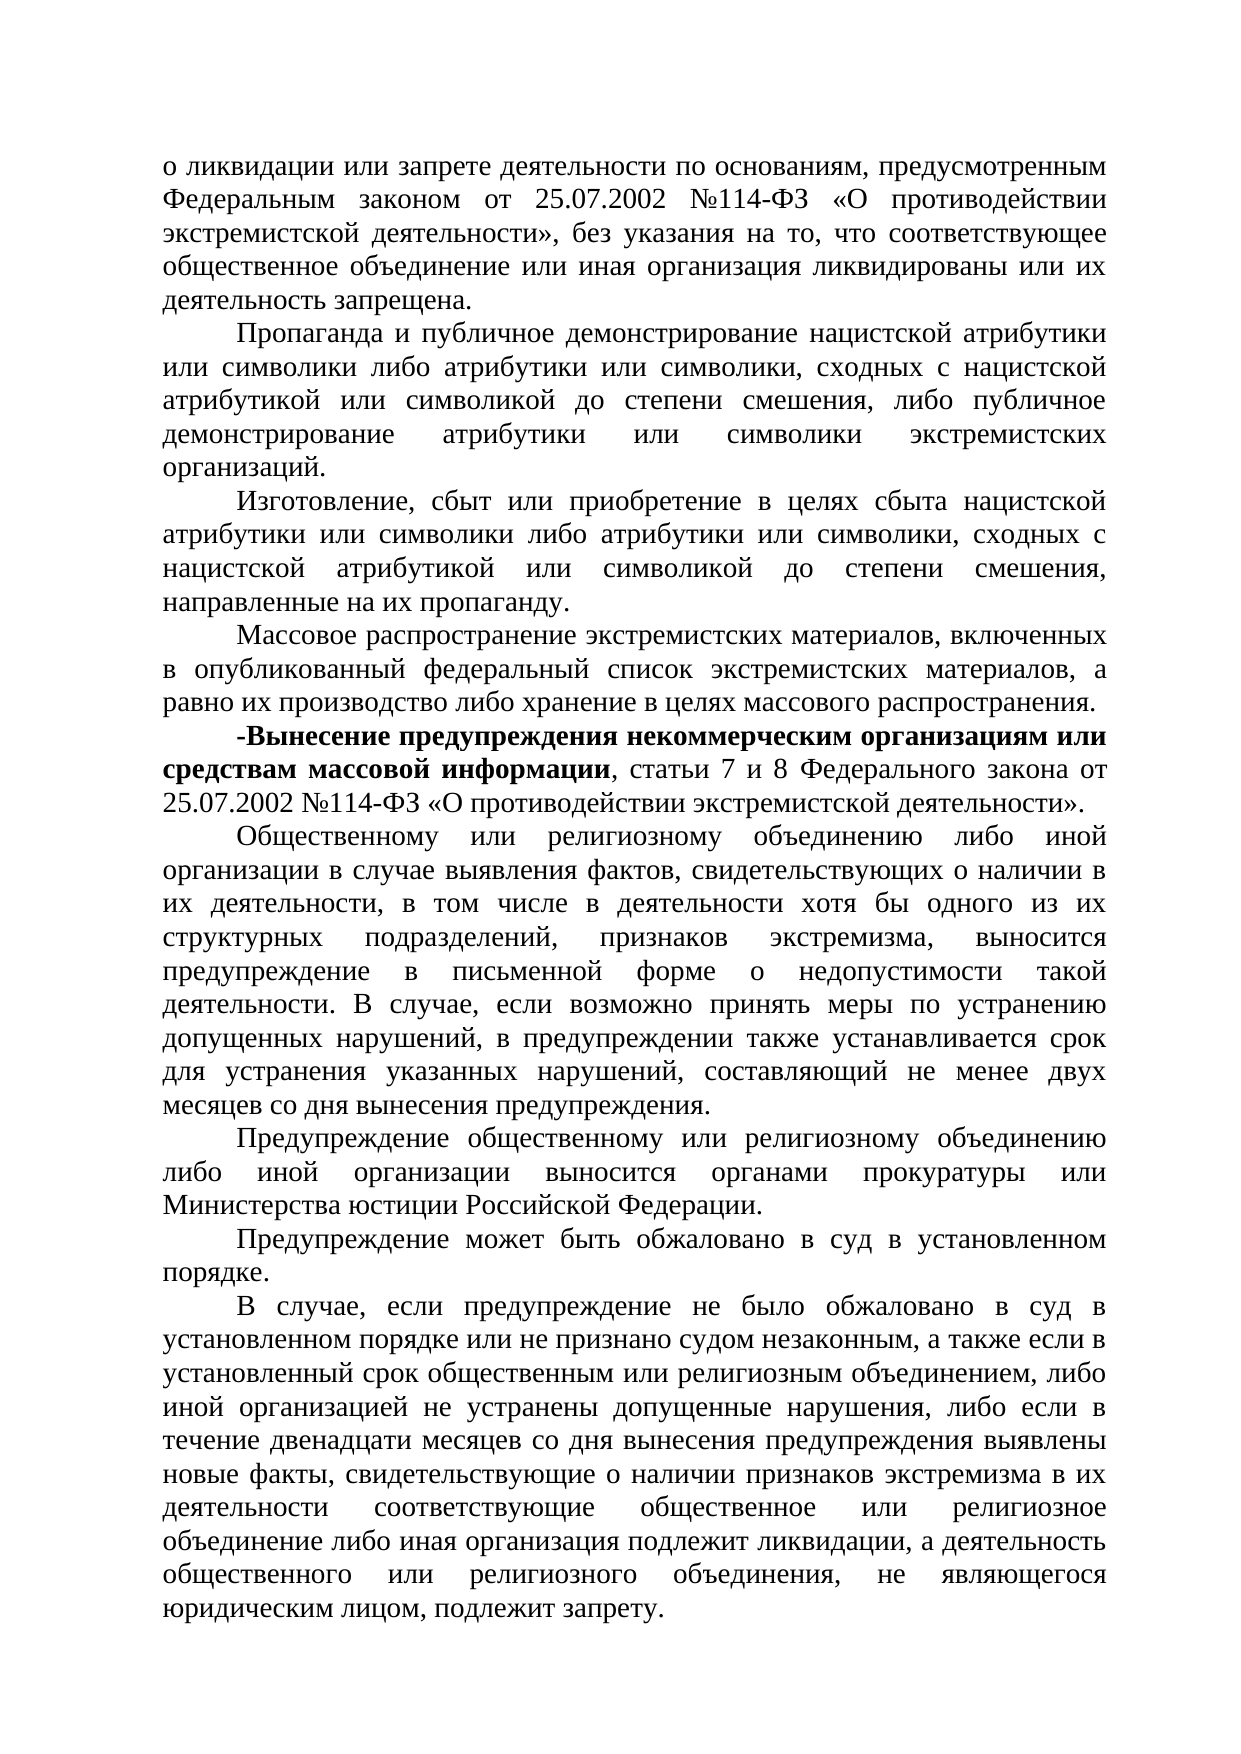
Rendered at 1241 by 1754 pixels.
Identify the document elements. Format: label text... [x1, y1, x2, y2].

text Общественному или религиозному объединению либо иной организации в случае выявления фактов, свидетельствующих о наличии в их деятельности, в том числе в деятельности хотя бы одного из их структурных подразделений, признаков экстремизма, выносится предупреждение в письменной форме о недопустимости такой деятельности. В случае, если возможно принять меры по устранению допущенных нарушений, в предупреждении также устанавливается срок для устранения указанных нарушений, составляющий не менее двух месяцев со дня вынесения предупреждения. [162, 818, 1107, 1120]
text Изготовление, сбыт или приобретение в целях сбыта нацистской атрибутики или символики либо атрибутики или символики, сходных с нацистской атрибутикой или символикой до степени смешения, направленные на их пропаганду. [162, 483, 1107, 617]
text Массовое распространение экстремистских материалов, включенных в опубликованный федеральный список экстремистских материалов, а равно их производство либо хранение в целях массового распространения. [162, 617, 1107, 718]
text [162, 148, 1107, 315]
text Предупреждение общественному или религиозному объединению либо иной организации выносится органами прокуратуры или Министерства юстиции Российской Федерации. [162, 1120, 1107, 1221]
text Предупреждение может быть обжаловано в суд в установленном порядке. [162, 1221, 1107, 1288]
text -Вынесение предупреждения некоммерческим организациям или средствам массовой информации, статьи 7 и 8 Федерального закона от 25.07.2002 №114-ФЗ «О противодействии экстремистской деятельности». [162, 718, 1107, 818]
text В случае, если предупреждение не было обжаловано в суд в установленном порядке или не признано судом незаконным, а также если в установленный срок общественным или религиозным объединением, либо иной организацией не устранены допущенные нарушения, либо если в течение двенадцати месяцев со дня вынесения предупреждения выявлены новые факты, свидетельствующие о наличии признаков экстремизма в их деятельности соответствующие общественное или религиозное объединение либо иная организация подлежит ликвидации, а деятельность общественного или религиозного объединения, не являющегося юридическим лицом, подлежит запрету. [162, 1288, 1107, 1623]
text Пропаганда и публичное демонстрирование нацистской атрибутики или символики либо атрибутики или символики, сходных с нацистской атрибутикой или символикой до степени смешения, либо публичное демонстрирование атрибутики или символики экстремистских организаций. [162, 315, 1107, 483]
